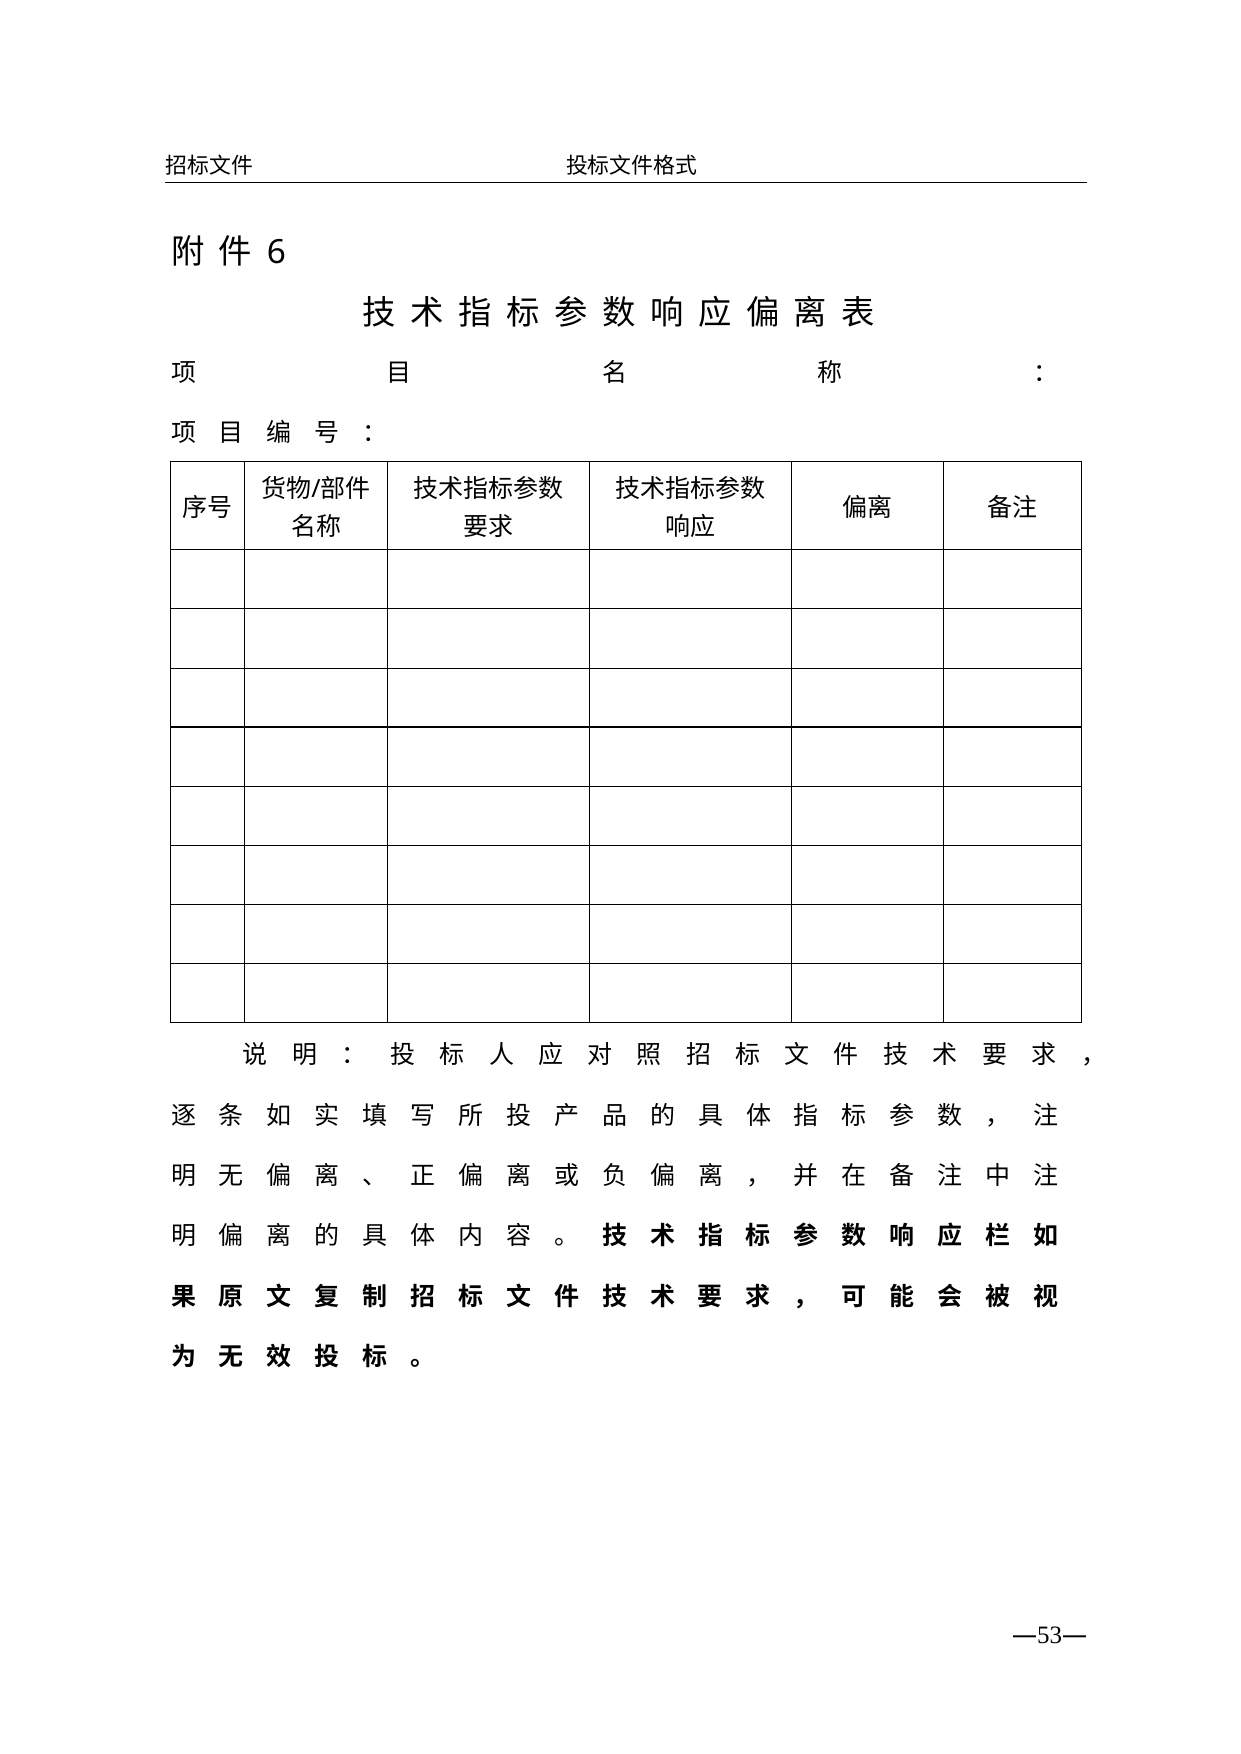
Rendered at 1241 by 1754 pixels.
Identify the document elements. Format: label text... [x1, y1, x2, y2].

table_cell [792, 728, 943, 786]
table_cell [388, 846, 589, 904]
text 技术指标参数响应偏离表 [171, 280, 1081, 340]
table_cell [590, 905, 791, 963]
table_cell [171, 787, 244, 844]
table_header 货物/部件 名称 [245, 462, 387, 549]
table_header 技术指标参数 要求 [388, 462, 589, 549]
table_cell [388, 609, 589, 667]
table_cell [171, 609, 244, 667]
table_cell [590, 550, 791, 608]
table_cell [944, 905, 1081, 963]
table_cell [590, 787, 791, 844]
table_cell [245, 964, 387, 1022]
text 附件6 [171, 219, 1081, 280]
table_cell [245, 787, 387, 844]
table_cell [944, 609, 1081, 667]
table_cell [590, 669, 791, 726]
table_cell [792, 550, 943, 608]
table_cell [944, 846, 1081, 904]
table_cell [792, 787, 943, 844]
table_cell [944, 669, 1081, 726]
table_cell [388, 669, 589, 726]
table_header 技术指标参数 响应 [590, 462, 791, 549]
table_cell [171, 550, 244, 608]
table_cell [388, 550, 589, 608]
table_cell [388, 787, 589, 844]
table_header 备注 [944, 462, 1081, 549]
table_cell [792, 846, 943, 904]
table_cell [245, 550, 387, 608]
table_cell [245, 905, 387, 963]
text 说明：投标人应对照招标文件技术要求，逐条如实填写所投产品的具体指标参数，注明无偏离、正偏离或负偏离，并在备注中注明偏离的具体内容。技术指标参数响应栏如果原文复制招标文件技术要求，可能会被视为无效投标。 [171, 1023, 1081, 1385]
table_cell [388, 964, 589, 1022]
table_cell [944, 787, 1081, 844]
table_cell [171, 964, 244, 1022]
table_cell [590, 728, 791, 786]
table_cell [245, 609, 387, 667]
table_cell [590, 964, 791, 1022]
table_cell [171, 728, 244, 786]
table_cell [388, 728, 589, 786]
table_cell [944, 728, 1081, 786]
table_cell [792, 669, 943, 726]
table_cell [944, 964, 1081, 1022]
table_header 序号 [171, 462, 244, 549]
table_cell [171, 846, 244, 904]
table_cell [245, 669, 387, 726]
table_cell [245, 728, 387, 786]
table_cell [792, 609, 943, 667]
table_cell [171, 905, 244, 963]
table_cell [944, 550, 1081, 608]
table_cell [792, 964, 943, 1022]
table_cell [590, 846, 791, 904]
table_cell [792, 905, 943, 963]
table_cell [388, 905, 589, 963]
table_cell [590, 609, 791, 667]
table_cell [245, 846, 387, 904]
text 项目名称： 项目编号： [171, 340, 1081, 461]
table_cell [171, 669, 244, 726]
table_header 偏离 [792, 462, 943, 549]
